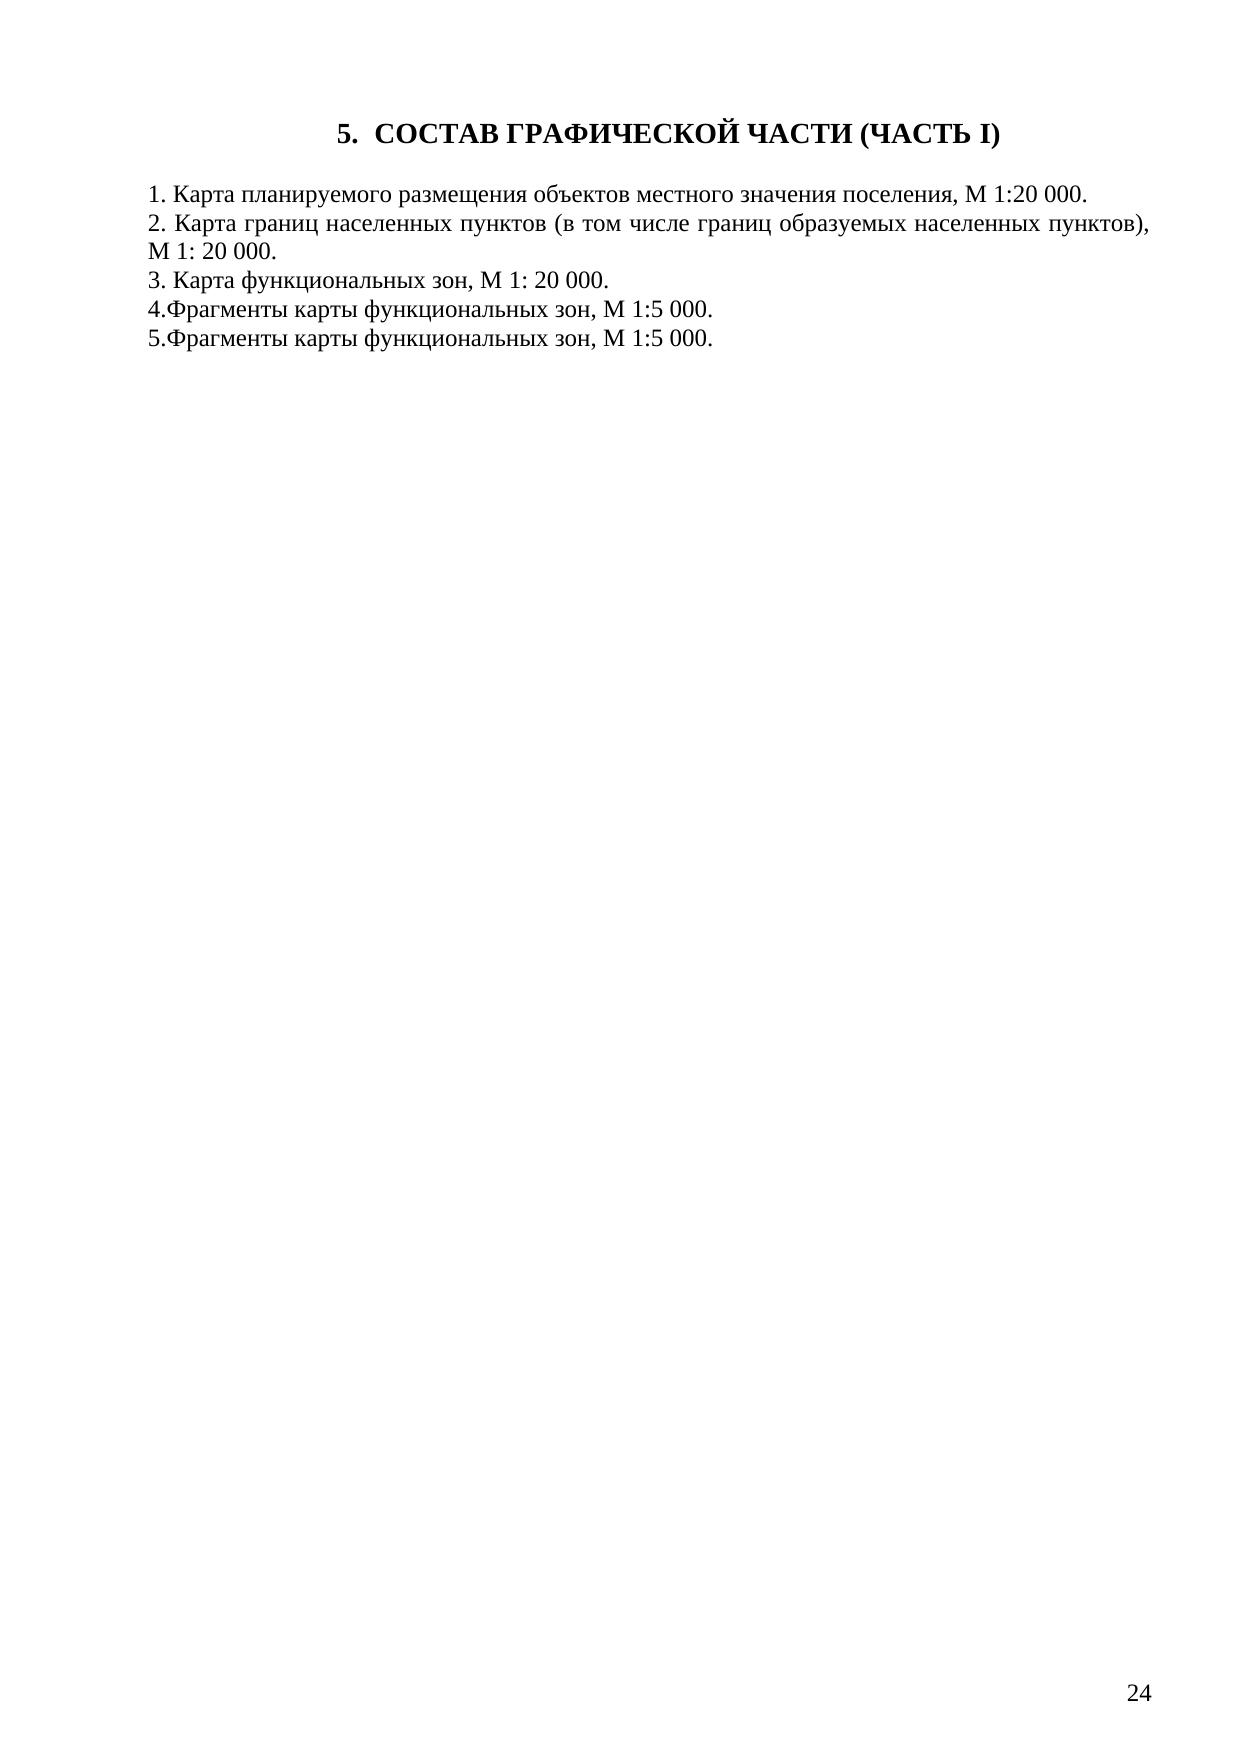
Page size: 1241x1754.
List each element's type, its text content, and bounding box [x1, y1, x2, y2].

text 5.Фрагменты карты функциональных зон, М 1:5 000. [148, 323, 1152, 351]
text 3. Карта функциональных зон, М 1: 20 000. [148, 265, 1152, 294]
text 1. Карта планируемого размещения объектов местного значения поселения, М 1:20 000. [148, 179, 1152, 208]
subtitle Состав графической части (Часть I) [185, 117, 1152, 150]
text 2. Карта границ населенных пунктов (в том числе границ образуемых населенных пунктов), М 1: 20 000. [148, 208, 1152, 265]
text 4.Фрагменты карты функциональных зон, М 1:5 000. [148, 294, 1152, 323]
